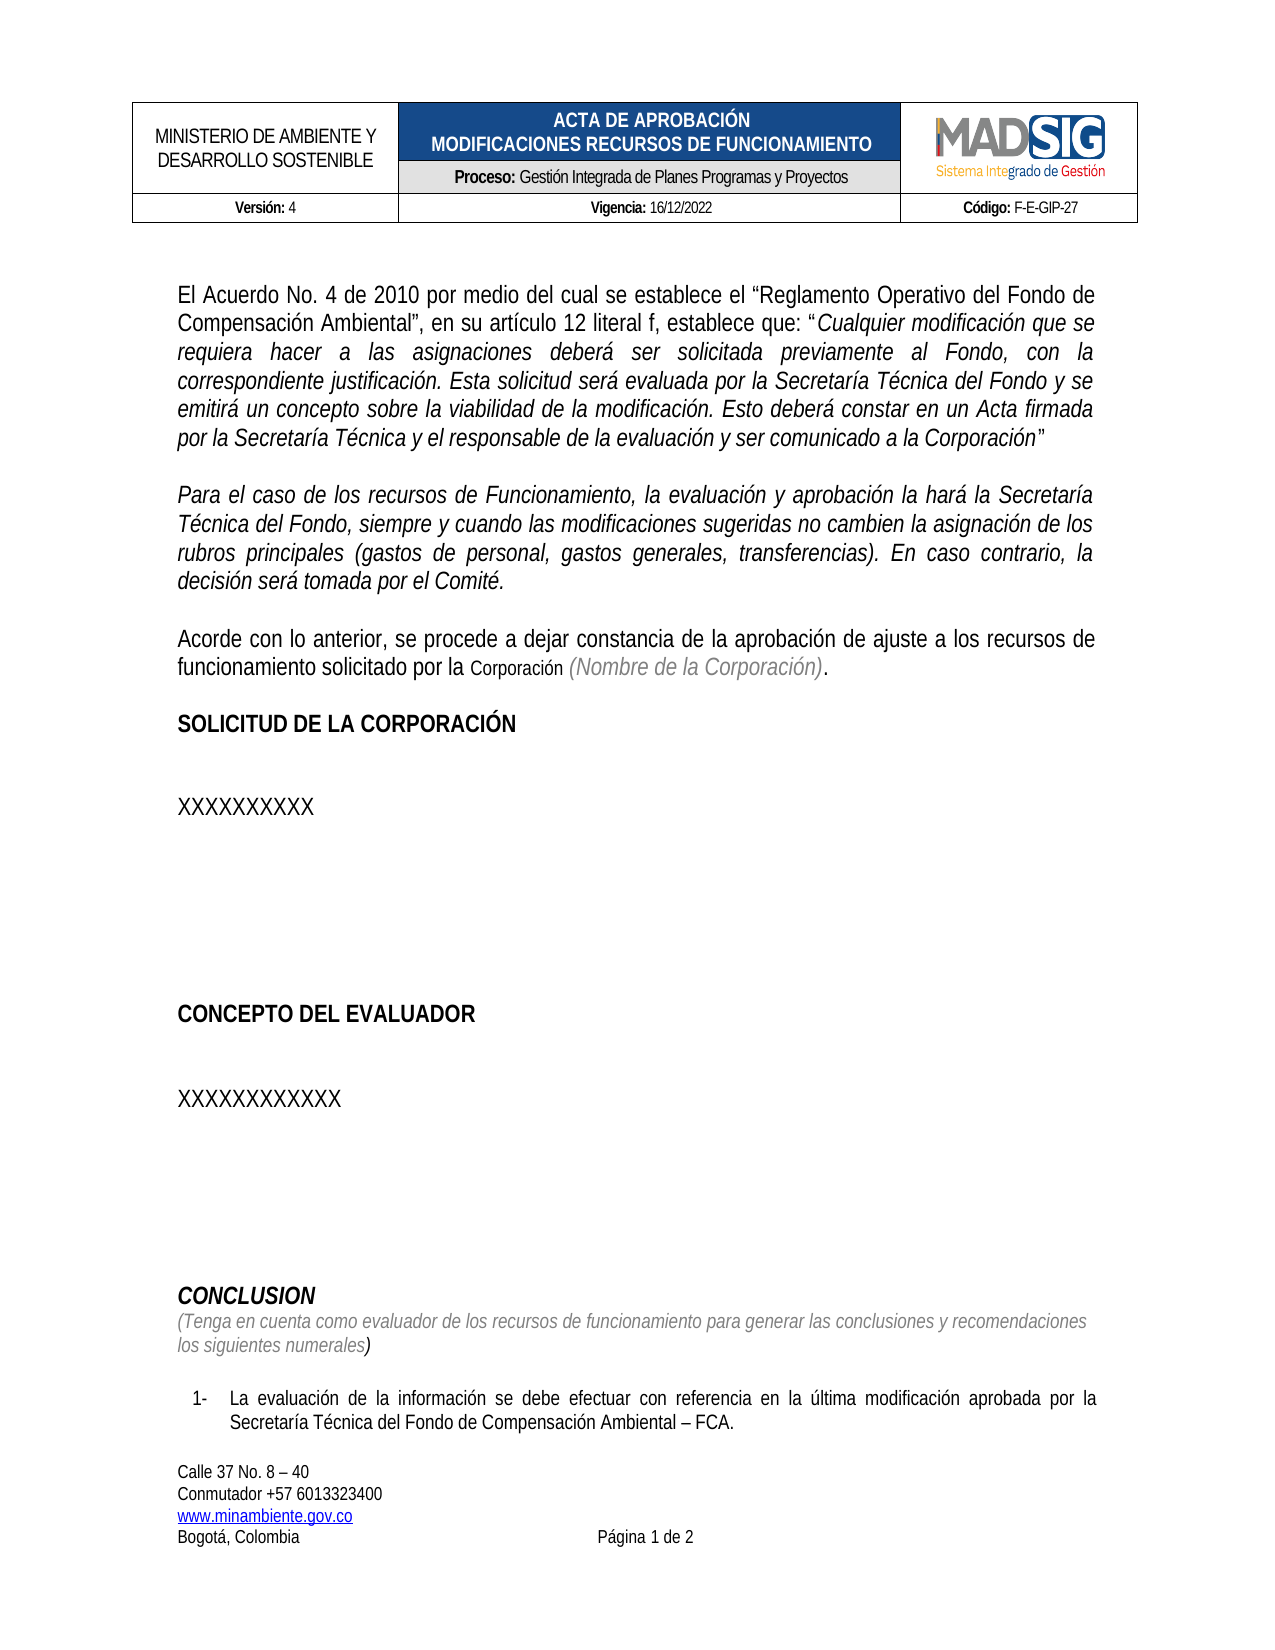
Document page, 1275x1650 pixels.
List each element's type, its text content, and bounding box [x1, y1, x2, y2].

text El Acuerdo No. 4 de 2010 por medio del cual se establece el “Reglamento Operativo del Fondo de Compensación Ambiental”, en su artículo 12 literal f, establece que: “Cualquier modificación que se requiera hacer a las asignaciones deberá ser solicitada previamente al Fondo, con la correspondiente justificación. Esta solicitud será evaluada por la Secretaría Técnica del Fondo y se emitirá un concepto sobre la viabilidad de la modificación. Esto deberá constar en un Acta firmada por la Secretaría Técnica y el responsable de la evaluación y ser comunicado a la Corporación” [177, 280, 1098, 452]
text XXXXXXXXXXXX [177, 1084, 1098, 1113]
text CONCEPTO DEL EVALUADOR [177, 998, 1098, 1027]
picture [936, 115, 1105, 180]
text Acorde con lo anterior, se procede a dejar constancia de la aprobación de ajuste a los recursos de funcionamiento solicitado por la Corporación (Nombre de la Corporación). [177, 623, 1098, 681]
text CONCLUSION [177, 1281, 1098, 1309]
subtitle XXXXXXXXXX [177, 792, 1098, 820]
text SOLICITUD DE LA CORPORACIÓN [177, 709, 1098, 738]
list La evaluación de la información se debe efectuar con referencia en la última modificación aprobada por la Secretaría Técnica del Fondo de Compensación Ambiental – FCA. [192, 1386, 1098, 1434]
text Para el caso de los recursos de Funcionamiento, la evaluación y aprobación la hará la Secretaría Técnica del Fondo, siempre y cuando las modificaciones sugeridas no cambien la asignación de los rubros principales (gastos de personal, gastos generales, transferencias). En caso contrario, la decisión será tomada por el Comité. [177, 480, 1098, 595]
text (Tenga en cuenta como evaluador de los recursos de funcionamiento para generar las conclusiones y recomendaciones los siguientes numerales) [177, 1309, 1098, 1357]
